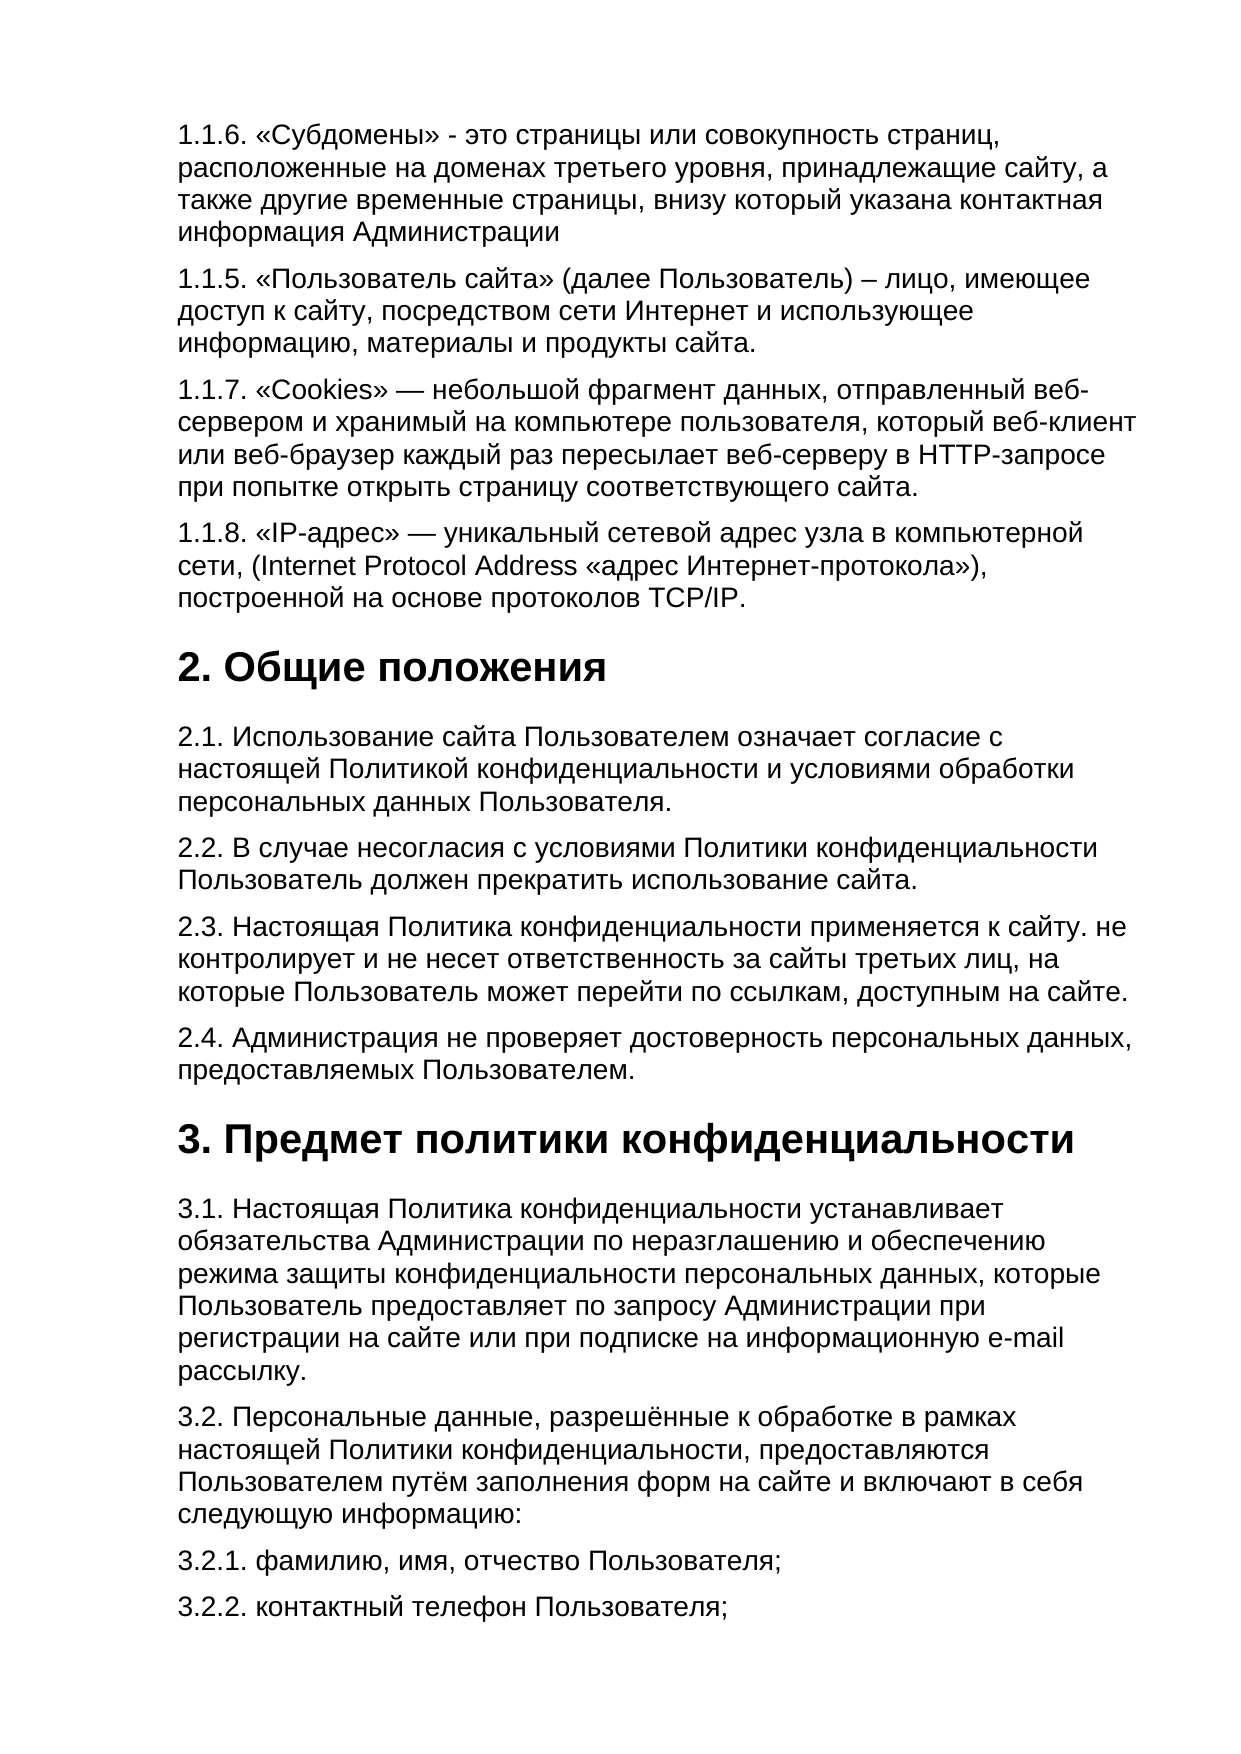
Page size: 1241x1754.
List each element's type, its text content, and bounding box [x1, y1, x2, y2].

text 3. Предмет политики конфиденциальности [177, 1115, 1152, 1163]
text 3.2.2. контактный телефон Пользователя; [177, 1590, 1152, 1622]
text 1.1.7. «Cookies» — небольшой фрагмент данных, отправленный веб-сервером и хранимый на компьютере пользователя, который веб-клиент или веб-браузер каждый раз пересылает веб-серверу в HTTP-запросе при попытке открыть страницу соответствующего сайта. [177, 373, 1152, 502]
text 3.2. Персональные данные, разрешённые к обработке в рамках настоящей Политики конфиденциальности, предоставляются Пользователем путём заполнения форм на сайте и включают в себя следующую информацию: [177, 1400, 1152, 1530]
text 1.1.6. «Субдомены» - это страницы или совокупность страниц, расположенные на доменах третьего уровня, принадлежащие сайту, а также другие временные страницы, внизу который указана контактная информация Администрации [177, 118, 1152, 248]
text 2.4. Администрация не проверяет достоверность персональных данных, предоставляемых Пользователем. [177, 1021, 1152, 1086]
text 1.1.8. «IP-адрес» — уникальный сетевой адрес узла в компьютерной сети, (Internet Protocol Address «адрес Интернет-протокола»), построенной на основе протоколов TCP/IP. [177, 516, 1152, 613]
text 2.3. Настоящая Политика конфиденциальности применяется к сайту. не контролирует и не несет ответственность за сайты третьих лиц, на которые Пользователь может перейти по ссылкам, доступным на сайте. [177, 910, 1152, 1007]
text 1.1.5. «Пользователь сайта» (далее Пользователь) – лицо, имеющее доступ к сайту, посредством сети Интернет и использующее информацию, материалы и продукты сайта. [177, 262, 1152, 359]
text 2.2. В случае несогласия с условиями Политики конфиденциальности Пользователь должен прекратить использование сайта. [177, 831, 1152, 896]
text 2.1. Использование сайта Пользователем означает согласие с настоящей Политикой конфиденциальности и условиями обработки персональных данных Пользователя. [177, 720, 1152, 817]
text 3.1. Настоящая Политика конфиденциальности устанавливает обязательства Администрации по неразглашению и обеспечению режима защиты конфиденциальности персональных данных, которые Пользователь предоставляет по запросу Администрации при регистрации на сайте или при подписке на информационную e-mail рассылку. [177, 1192, 1152, 1386]
text 3.2.1. фамилию, имя, отчество Пользователя; [177, 1544, 1152, 1576]
text 2. Общие положения [177, 643, 1152, 691]
